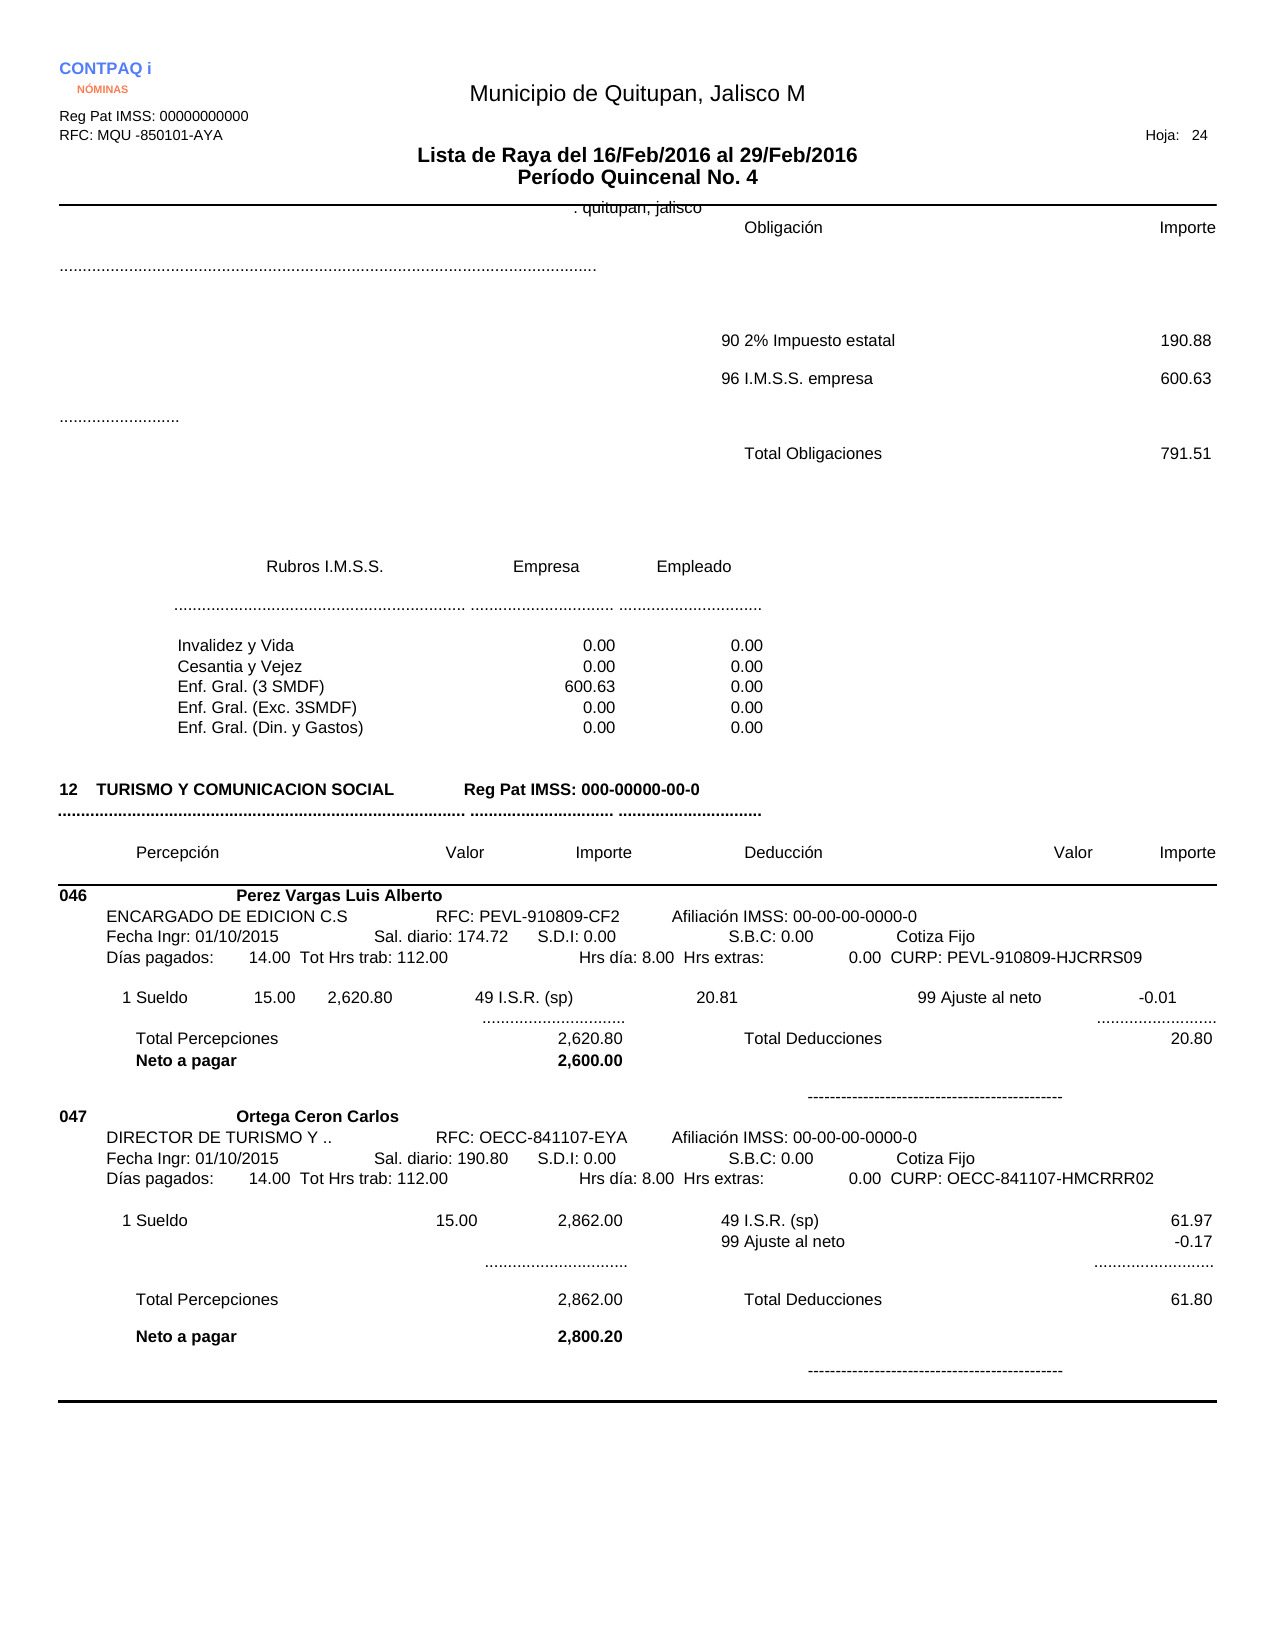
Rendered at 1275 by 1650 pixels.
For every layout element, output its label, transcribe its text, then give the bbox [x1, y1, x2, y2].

text Obligación Importe [59, 218, 1216, 237]
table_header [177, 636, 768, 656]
list TURISMO Y COMUNICACION SOCIAL Reg Pat IMSS: 000-00000-00-0 [59, 780, 1216, 799]
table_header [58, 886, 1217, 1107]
text Total Obligaciones 791.51 [59, 444, 1216, 463]
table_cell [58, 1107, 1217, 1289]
text Rubros I.M.S.S. Empresa Empleado [59, 557, 1216, 576]
text .......................... [59, 407, 1216, 426]
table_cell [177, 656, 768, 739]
text .................................................................................................................... [59, 256, 1216, 275]
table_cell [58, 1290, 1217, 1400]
text Percepción Valor Importe Deducción Valor Importe [59, 843, 1216, 862]
text ............................................................... ............................... ............................... [59, 595, 1216, 614]
text ........................................................................................ ............................... ............................... [57, 801, 1216, 820]
text 96 I.M.S.S. empresa 600.63 [59, 369, 1216, 388]
text 90 2% Impuesto estatal 190.88 [59, 331, 1216, 350]
